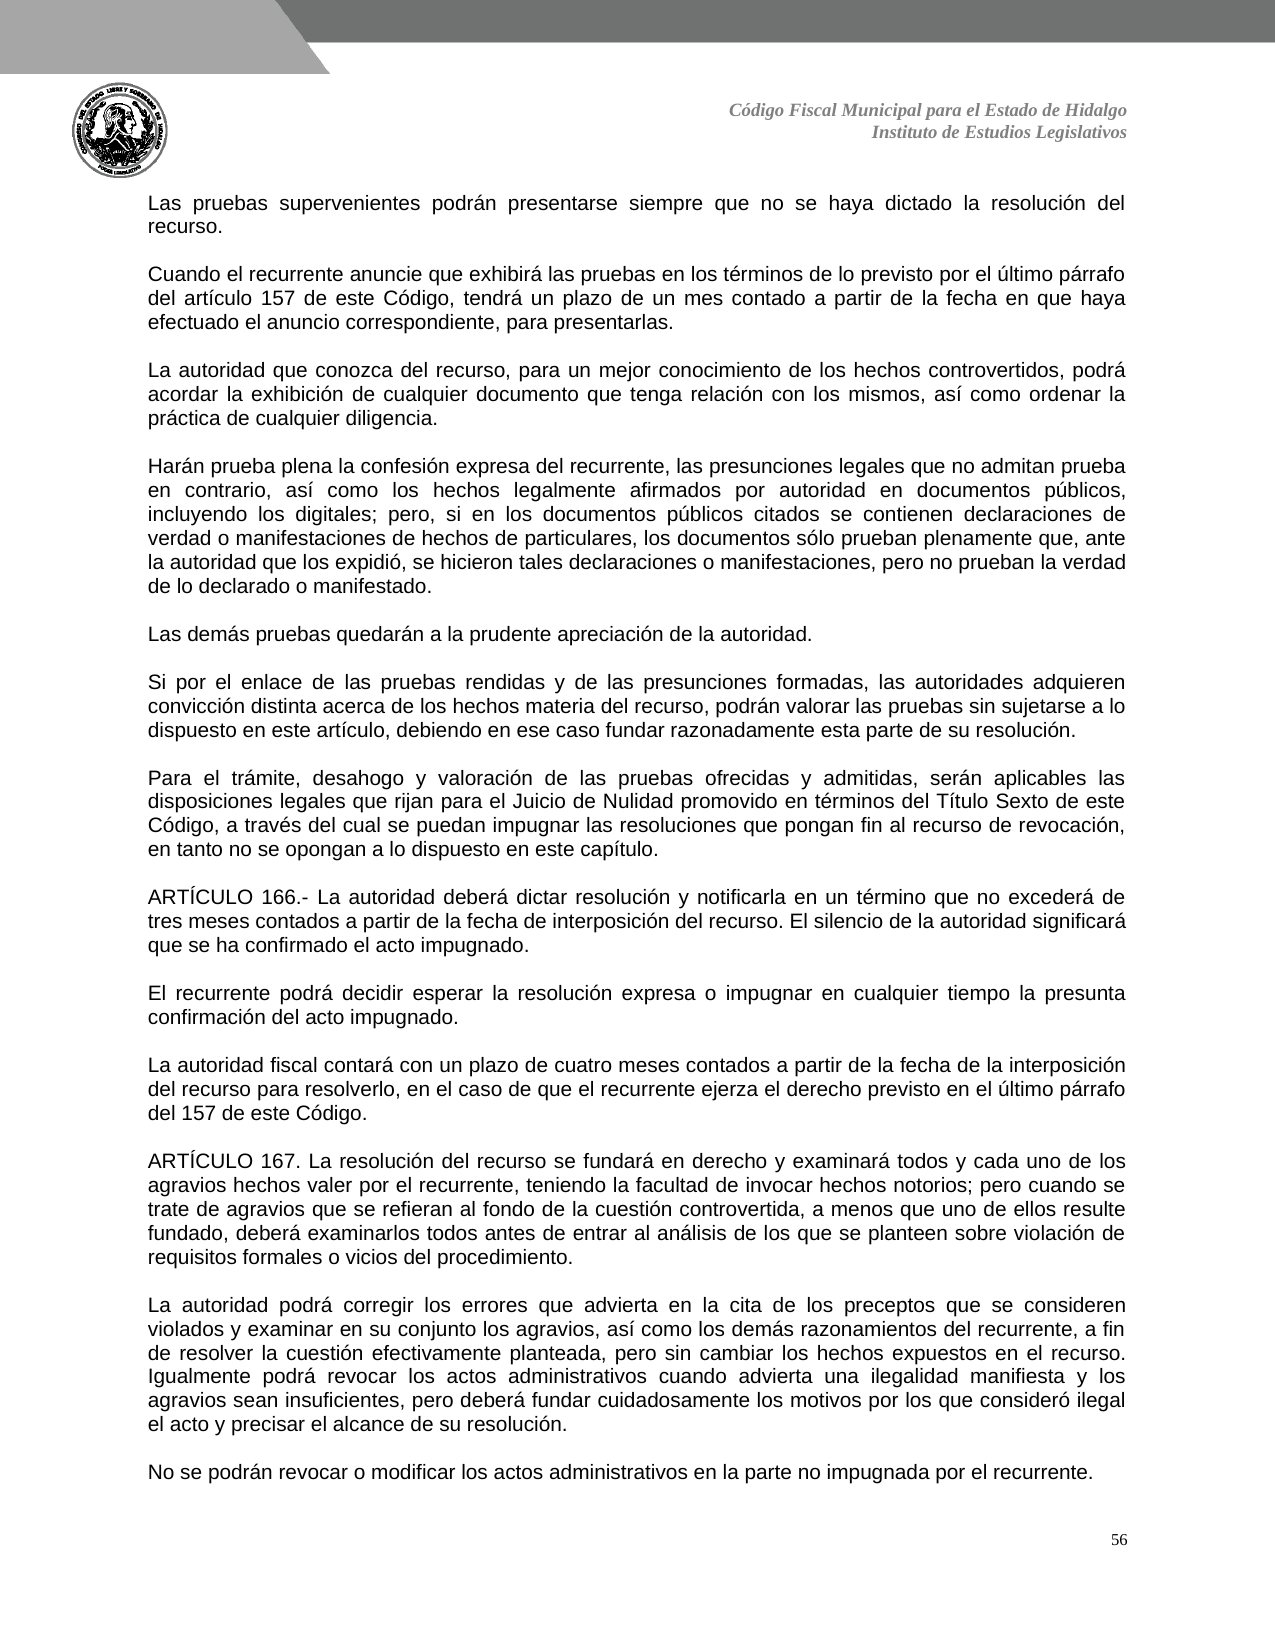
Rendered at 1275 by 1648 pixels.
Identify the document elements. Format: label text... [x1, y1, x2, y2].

text Las demás pruebas quedarán a la prudente apreciación de la autoridad. [148, 622, 1127, 646]
text ARTÍCULO 166.- La autoridad deberá dictar resolución y notificarla en un término que no excederá de tres meses contados a partir de la fecha de interposición del recurso. El silencio de la autoridad significará que se ha confirmado el acto impugnado. [148, 885, 1127, 957]
text ARTÍCULO 167. La resolución del recurso se fundará en derecho y examinará todos y cada uno de los agravios hechos valer por el recurrente, teniendo la facultad de invocar hechos notorios; pero cuando se trate de agravios que se refieran al fondo de la cuestión controvertida, a menos que uno de ellos resulte fundado, deberá examinarlos todos antes de entrar al análisis de los que se planteen sobre violación de requisitos formales o vicios del procedimiento. [148, 1149, 1127, 1268]
text La autoridad que conozca del recurso, para un mejor conocimiento de los hechos controvertidos, podrá acordar la exhibición de cualquier documento que tenga relación con los mismos, así como ordenar la práctica de cualquier diligencia. [148, 358, 1127, 430]
text La autoridad podrá corregir los errores que advierta en la cita de los preceptos que se consideren violados y examinar en su conjunto los agravios, así como los demás razonamientos del recurrente, a fin de resolver la cuestión efectivamente planteada, pero sin cambiar los hechos expuestos en el recurso. Igualmente podrá revocar los actos administrativos cuando advierta una ilegalidad manifiesta y los agravios sean insuficientes, pero deberá fundar cuidadosamente los motivos por los que consideró ilegal el acto y precisar el alcance de su resolución. [148, 1292, 1127, 1436]
text Si por el enlace de las pruebas rendidas y de las presunciones formadas, las autoridades adquieren convicción distinta acerca de los hechos materia del recurso, podrán valorar las pruebas sin sujetarse a lo dispuesto en este artículo, debiendo en ese caso fundar razonadamente esta parte de su resolución. [148, 669, 1127, 741]
text La autoridad fiscal contará con un plazo de cuatro meses contados a partir de la fecha de la interposición del recurso para resolverlo, en el caso de que el recurrente ejerza el derecho previsto en el último párrafo del 157 de este Código. [148, 1053, 1127, 1125]
text Cuando el recurrente anuncie que exhibirá las pruebas en los términos de lo previsto por el último párrafo del artículo 157 de este Código, tendrá un plazo de un mes contado a partir de la fecha en que haya efectuado el anuncio correspondiente, para presentarlas. [148, 262, 1127, 334]
picture [0, 0, 1275, 180]
text No se podrán revocar o modificar los actos administrativos en la parte no impugnada por el recurrente. [148, 1460, 1127, 1484]
text Harán prueba plena la confesión expresa del recurrente, las presunciones legales que no admitan prueba en contrario, así como los hechos legalmente afirmados por autoridad en documentos públicos, incluyendo los digitales; pero, si en los documentos públicos citados se contienen declaraciones de verdad o manifestaciones de hechos de particulares, los documentos sólo prueban plenamente que, ante la autoridad que los expidió, se hicieron tales declaraciones o manifestaciones, pero no prueban la verdad de lo declarado o manifestado. [148, 454, 1127, 598]
text Para el trámite, desahogo y valoración de las pruebas ofrecidas y admitidas, serán aplicables las disposiciones legales que rijan para el Juicio de Nulidad promovido en términos del Título Sexto de este Código, a través del cual se puedan impugnar las resoluciones que pongan fin al recurso de revocación, en tanto no se opongan a lo dispuesto en este capítulo. [148, 765, 1127, 861]
text El recurrente podrá decidir esperar la resolución expresa o impugnar en cualquier tiempo la presunta confirmación del acto impugnado. [148, 981, 1127, 1029]
text Las pruebas supervenientes podrán presentarse siempre que no se haya dictado la resolución del recurso. [148, 190, 1127, 238]
